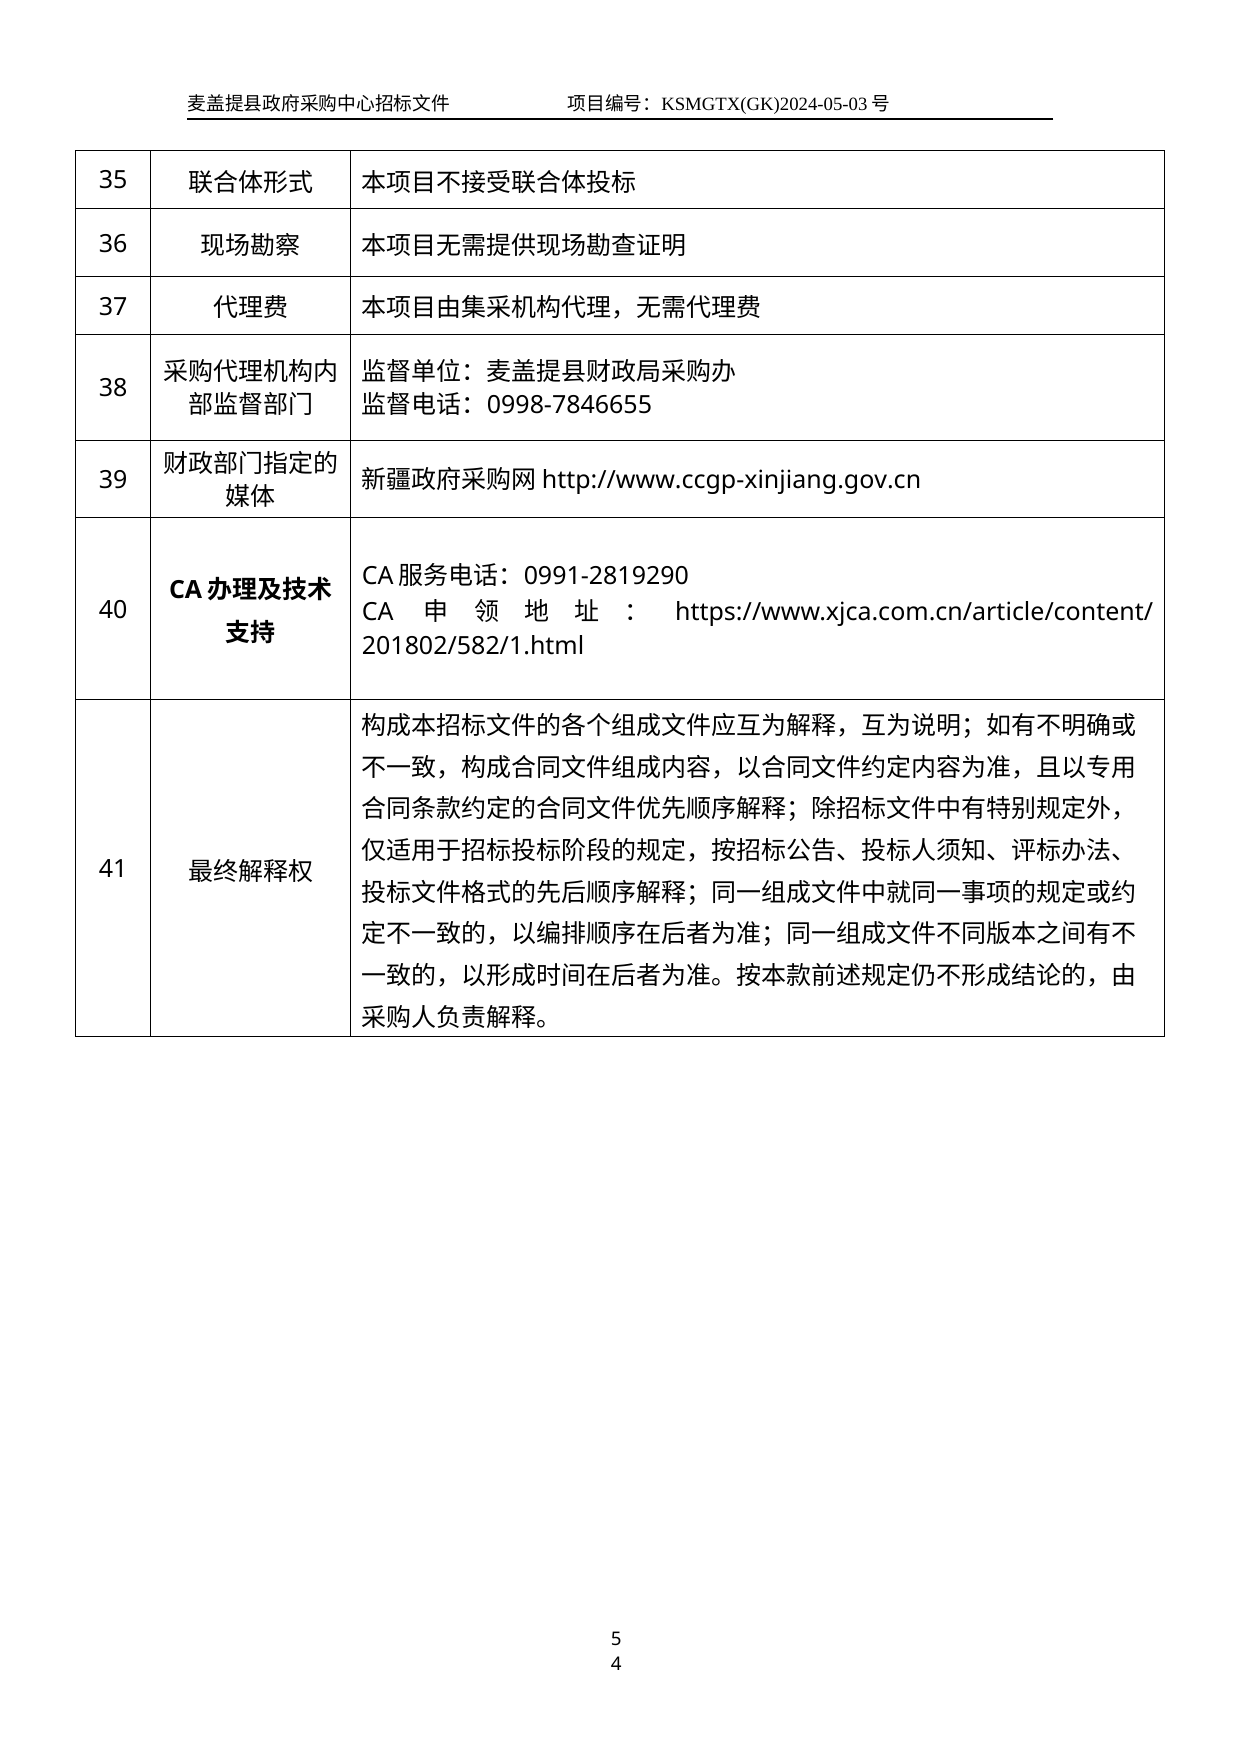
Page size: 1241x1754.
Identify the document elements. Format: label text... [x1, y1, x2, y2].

table_cell 采购代理机构内部监督部门 [151, 335, 350, 439]
table_cell 41 [76, 700, 150, 1036]
table_cell 新疆政府采购网http://www.ccgp-xinjiang.gov.cn [351, 441, 1164, 517]
table_cell 37 [76, 277, 150, 333]
table_cell 40 [76, 518, 150, 699]
table_cell 联合体形式 [151, 151, 350, 207]
table_cell 现场勘察 [151, 209, 350, 276]
table_cell CA办理及技术支持 [151, 518, 350, 699]
table_cell 本项目无需提供现场勘查证明 [351, 209, 1164, 276]
table_cell 本项目不接受联合体投标 [351, 151, 1164, 207]
table_cell 构成本招标文件的各个组成文件应互为解释，互为说明；如有不明确或不一致，构成合同文件组成内容，以合同文件约定内容为准，且以专用合同条款约定的合同文件优先顺序解释；除招标文件中有特别规定外，仅适用于招标投标阶段的规定，按招标公告、投标人须知、评标办法、投标文件格式的先后顺序解释；同一组成文件中就同一事项的规定或约定不一致的，以编排顺序在后者为准；同一组成文件不同版本之间有不一致的，以形成时间在后者为准。按本款前述规定仍不形成结论的，由采购人负责解释。 [351, 700, 1164, 1036]
table_cell 监督单位：麦盖提县财政局采购办 监督电话：0998-7846655 [351, 335, 1164, 439]
table_cell 39 [76, 441, 150, 517]
table_cell 本项目由集采机构代理，无需代理费 [351, 277, 1164, 333]
table_cell 代理费 [151, 277, 350, 333]
table_cell 35 [76, 151, 150, 207]
table_cell 最终解释权 [151, 700, 350, 1036]
table_cell 38 [76, 335, 150, 439]
table_cell CA服务电话：0991-2819290 CA申领地址：https://www.xjca.com.cn/article/content/201802/582/1.html [351, 518, 1164, 699]
table_cell 财政部门指定的媒体 [151, 441, 350, 517]
table_cell 36 [76, 209, 150, 276]
